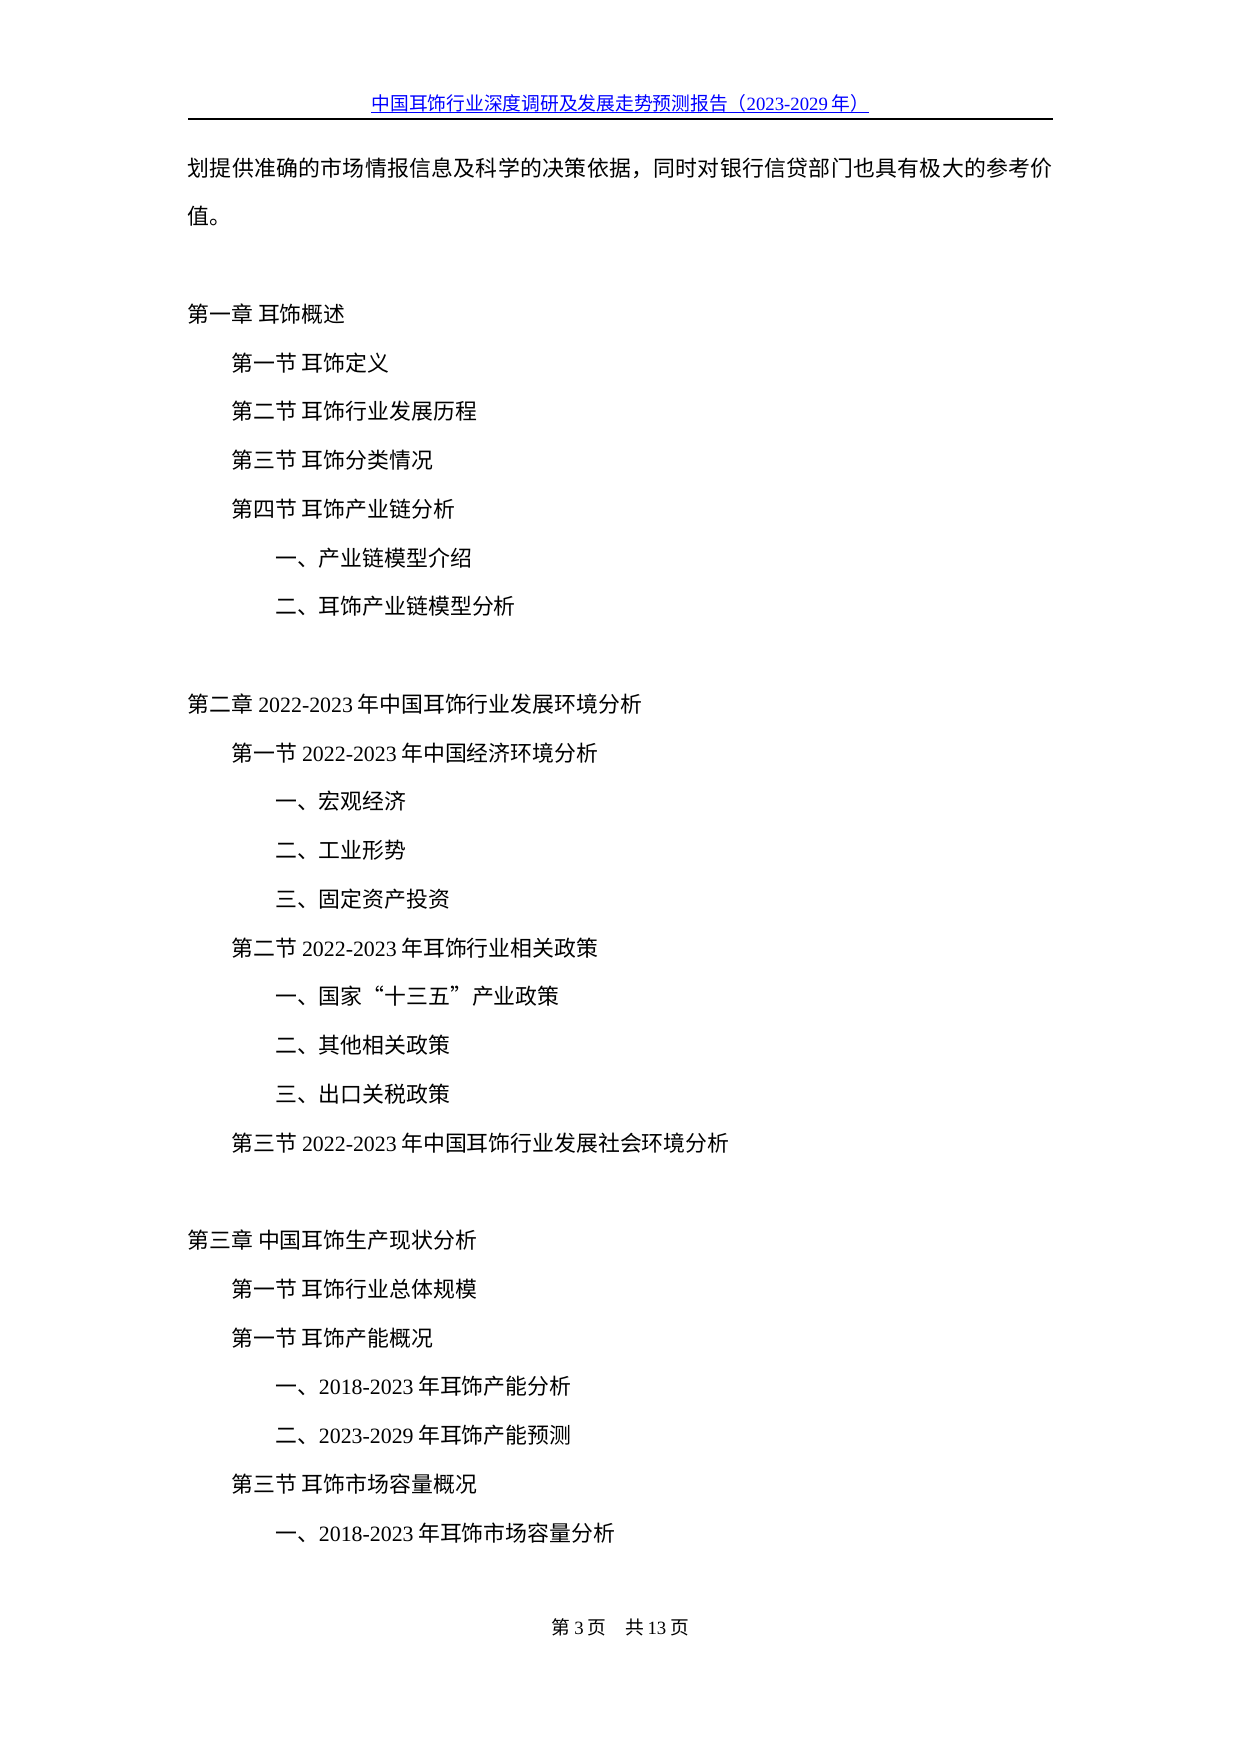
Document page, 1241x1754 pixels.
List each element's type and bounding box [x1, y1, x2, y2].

text [187, 150, 1053, 1548]
